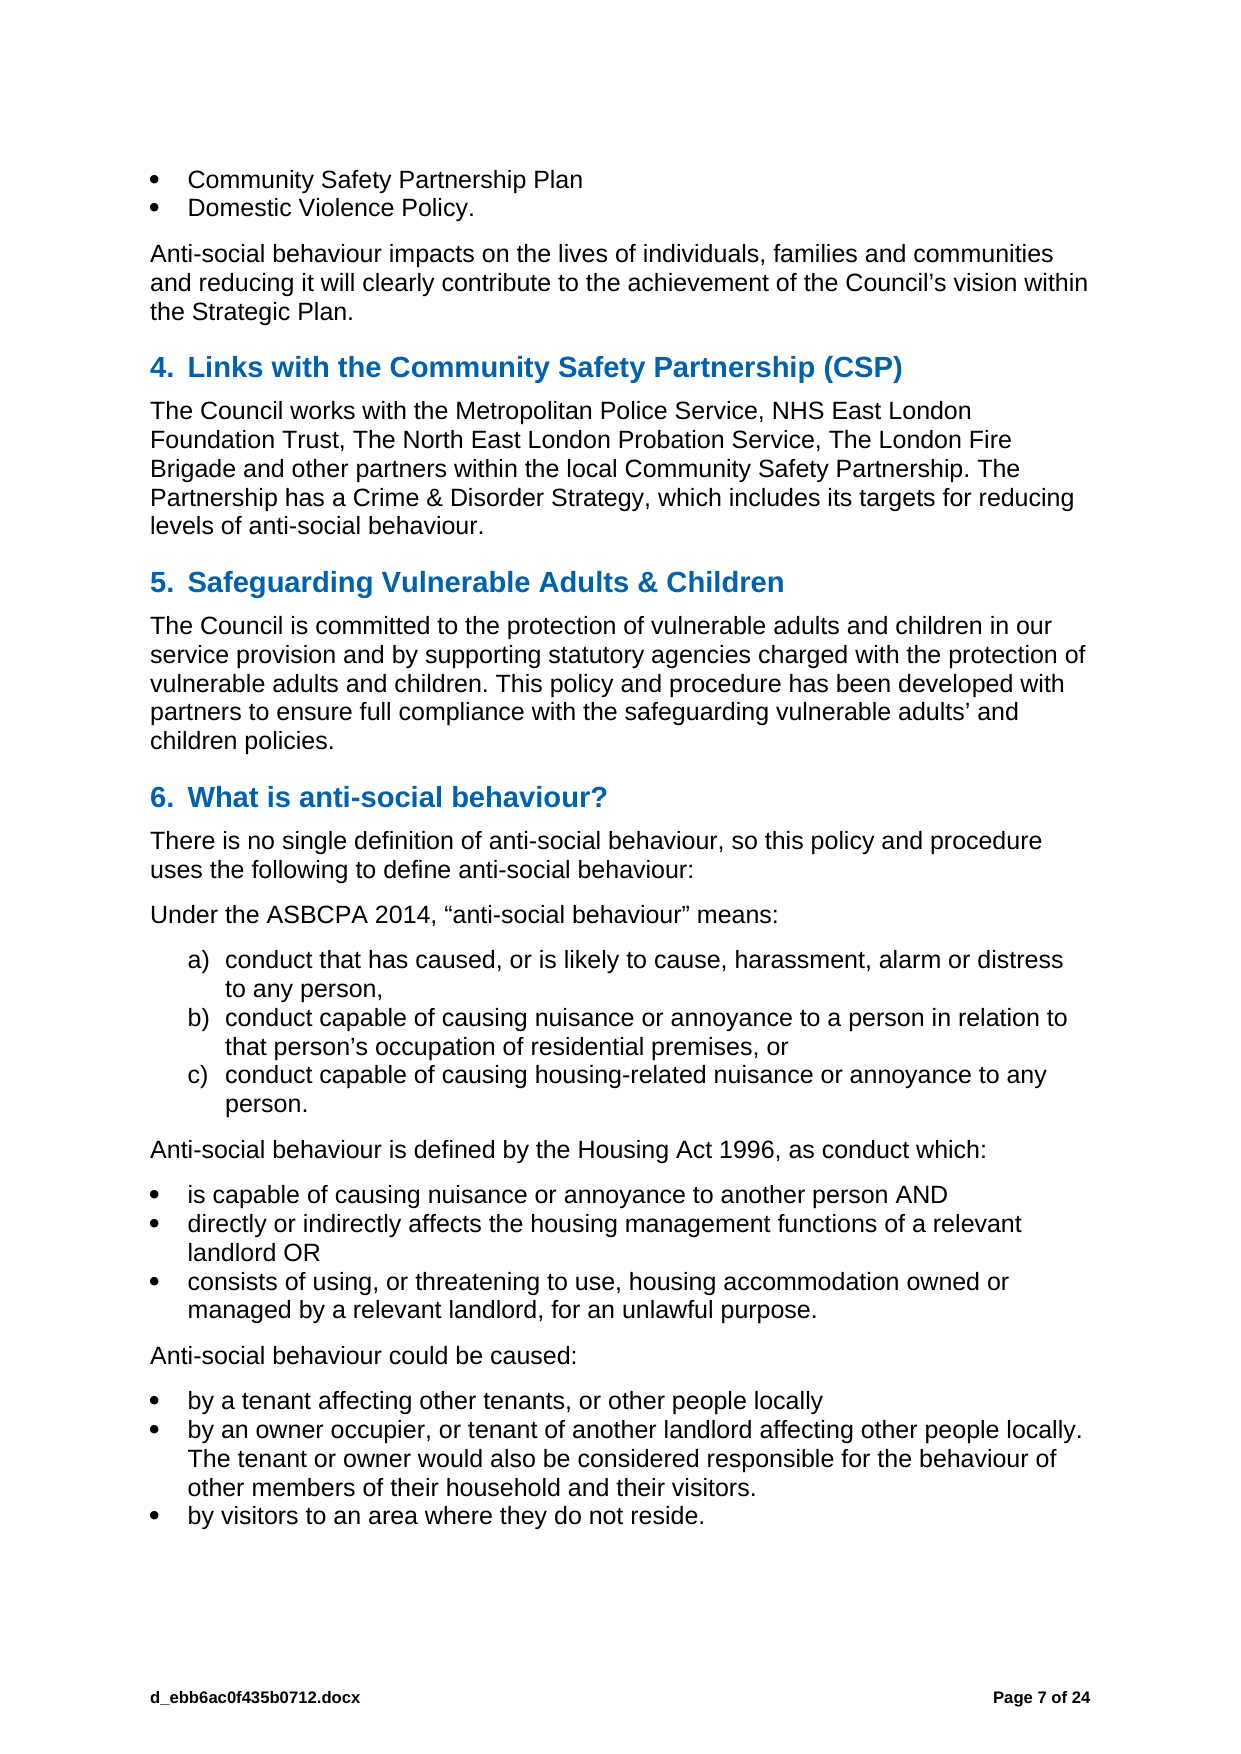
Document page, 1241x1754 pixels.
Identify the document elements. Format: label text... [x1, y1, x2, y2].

text There is no single definition of anti-social behaviour, so this policy and procedure uses the following to define anti-social behaviour: [150, 826, 1090, 883]
subtitle Safeguarding Vulnerable Adults & Children [150, 565, 1090, 598]
text The Council is committed to the protection of vulnerable adults and children in our service provision and by supporting statutory agencies charged with the protection of vulnerable adults and children. This policy and procedure has been developed with partners to ensure full compliance with the safeguarding vulnerable adults’ and children policies. [150, 611, 1090, 755]
list by an owner occupier, or tenant of another landlord affecting other people locally. The tenant or owner would also be considered responsible for the behaviour of other members of their household and their visitors. [150, 1415, 1090, 1501]
list Domestic Violence Policy. [150, 193, 1090, 222]
text Anti-social behaviour is defined by the Housing Act 1996, as conduct which: [150, 1134, 1090, 1163]
list directly or indirectly affects the housing management functions of a relevant landlord OR [150, 1209, 1090, 1266]
subtitle What is anti-social behaviour? [150, 780, 1090, 813]
list is capable of causing nuisance or annoyance to another person AND [150, 1180, 1090, 1209]
text Anti-social behaviour could be caused: [150, 1341, 1090, 1369]
subtitle Links with the Community Safety Partnership (CSP) [150, 350, 1090, 384]
list conduct capable of causing housing-related nuisance or annoyance to any person. [187, 1060, 1090, 1118]
text The Council works with the Metropolitan Police Service, NHS East London Foundation Trust, The North East London Probation Service, The London Fire Brigade and other partners within the local Community Safety Partnership. The Partnership has a Crime & Disorder Strategy, which includes its targets for reducing levels of anti-social behaviour. [150, 396, 1090, 540]
list by visitors to an area where they do not reside. [150, 1501, 1090, 1530]
list conduct capable of causing nuisance or annoyance to a person in relation to that person’s occupation of residential premises, or [187, 1003, 1090, 1060]
text Anti-social behaviour impacts on the lives of individuals, families and communities and reducing it will clearly contribute to the achievement of the Council’s vision within the Strategic Plan. [150, 239, 1090, 325]
list consists of using, or threatening to use, housing accommodation owned or managed by a relevant landlord, for an unlawful purpose. [150, 1266, 1090, 1324]
list by a tenant affecting other tenants, or other people locally [150, 1386, 1090, 1415]
list conduct that has caused, or is likely to cause, harassment, alarm or distress to any person, [187, 945, 1090, 1003]
list Community Safety Partnership Plan [150, 164, 1090, 193]
text Under the ASBCPA 2014, “anti-social behaviour” means: [150, 900, 1090, 929]
